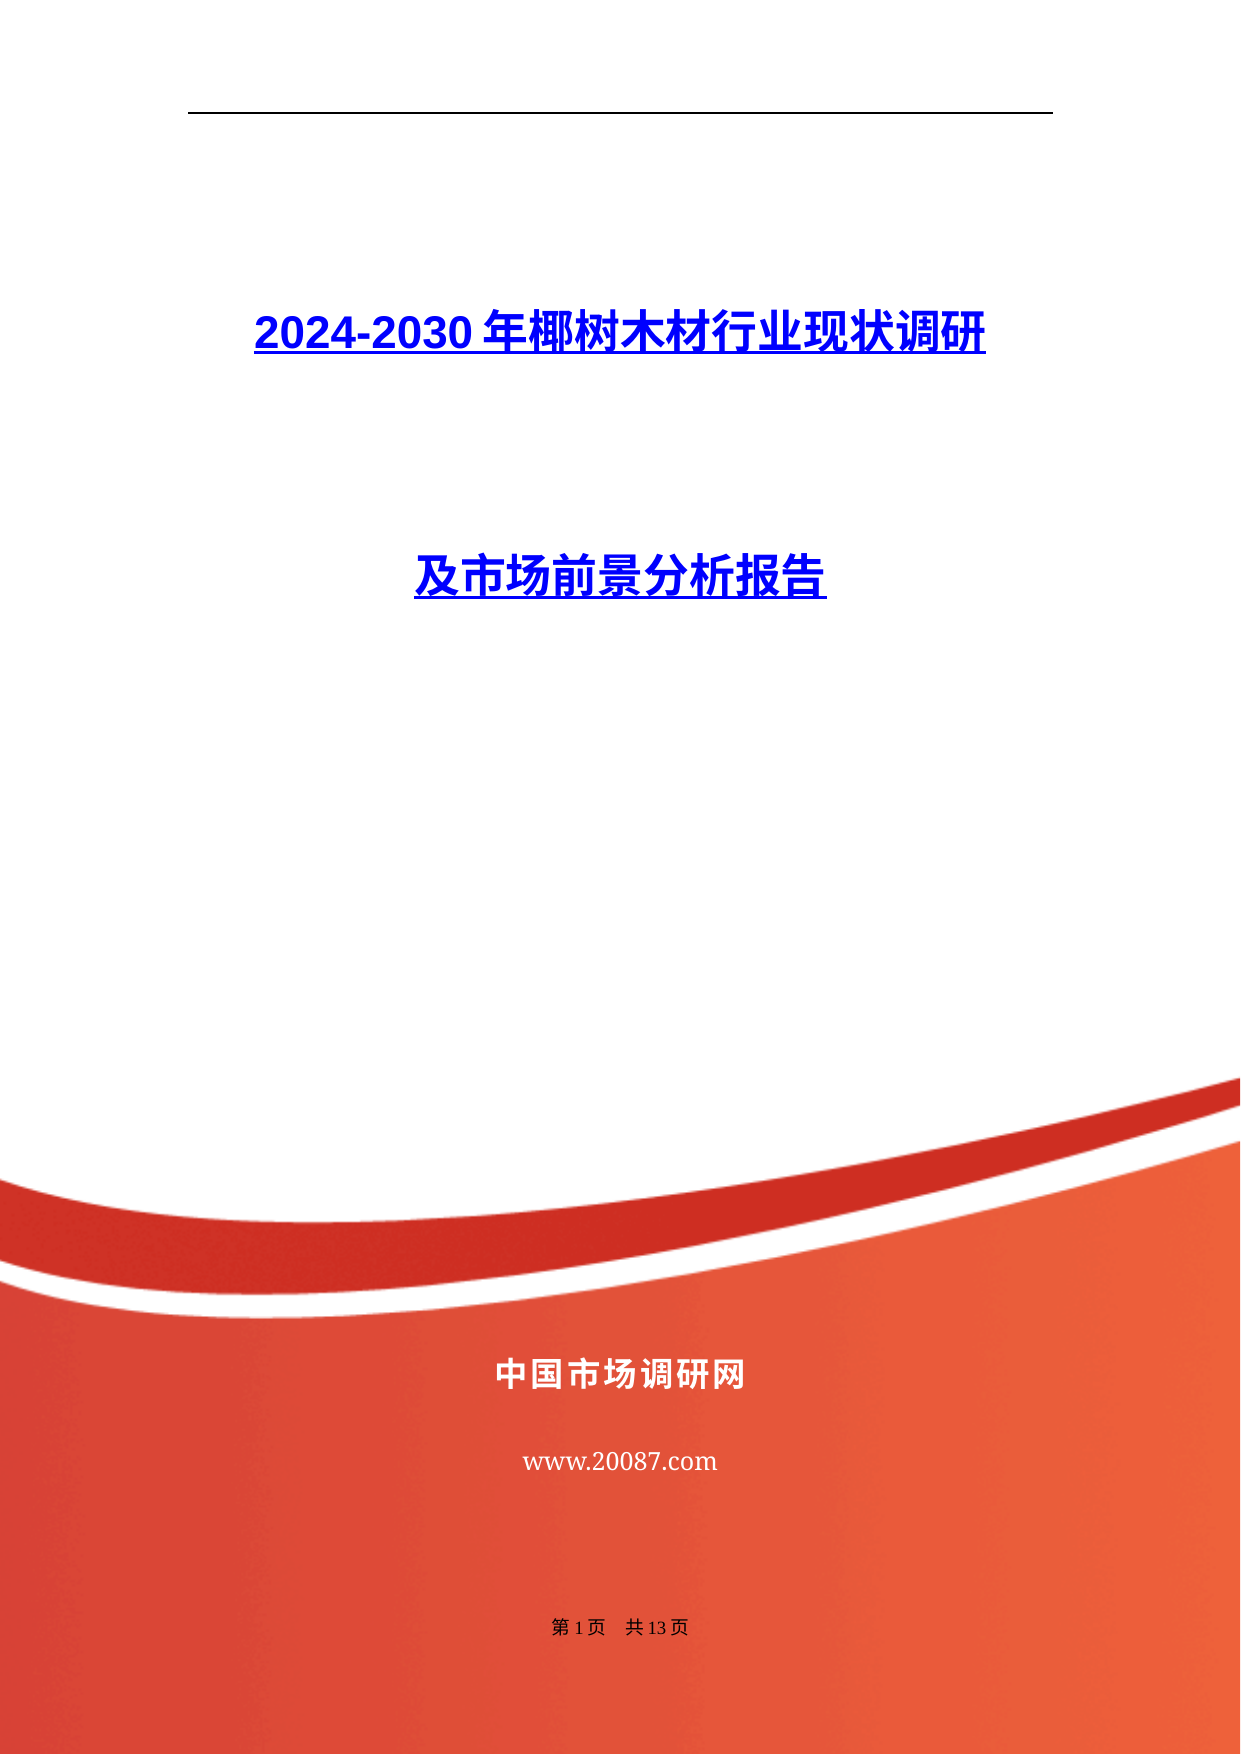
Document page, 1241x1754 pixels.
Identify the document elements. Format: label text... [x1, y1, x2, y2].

text www.20087.com [187, 1428, 1053, 1493]
subtitle 中国市场调研网 [187, 1339, 1053, 1404]
table_header 2024-2030年椰树木材行业现状调研及市场前景分析报告 [188, 207, 1053, 773]
picture [0, 1006, 1241, 1754]
